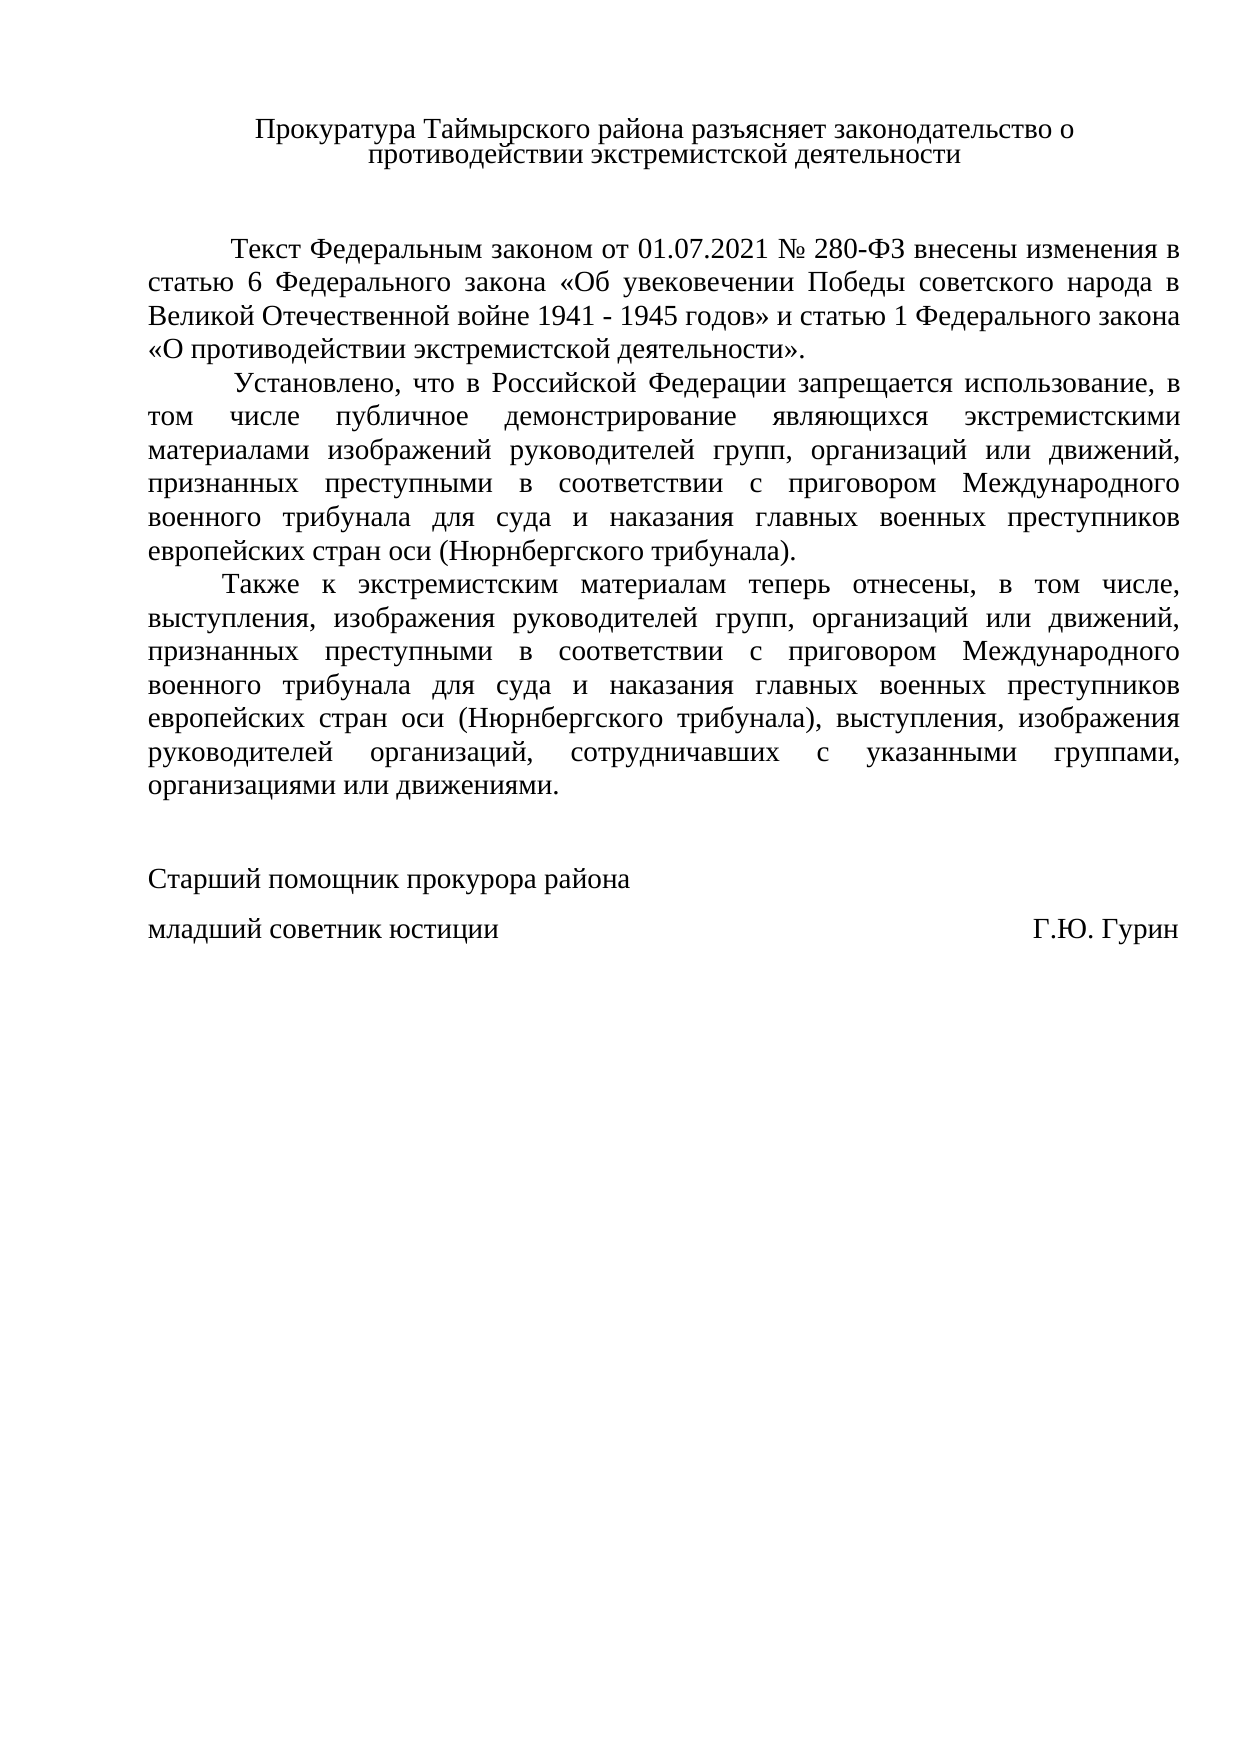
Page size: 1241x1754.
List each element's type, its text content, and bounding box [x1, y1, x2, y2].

text Установлено, что в Российской Федерации запрещается использование, в том числе публичное демонстрирование являющихся экстремистскими материалами изображений руководителей групп, организаций или движений, признанных преступными в соответствии с приговором Международного военного трибунала для суда и наказания главных военных преступников европейских стран оси (Нюрнбергского трибунала). [148, 365, 1181, 566]
text Текст Федеральным законом от 01.07.2021 № 280-ФЗ внесены изменения в статью 6 Федерального закона «Об увековечении Победы советского народа в Великой Отечественной войне 1941 - 1945 годов» и статью 1 Федерального закона «О противодействии экстремистской деятельности». [148, 231, 1181, 365]
text Также к экстремистским материалам теперь отнесены, в том числе, выступления, изображения руководителей групп, организаций или движений, признанных преступными в соответствии с приговором Международного военного трибунала для суда и наказания главных военных преступников европейских стран оси (Нюрнбергского трибунала), выступления, изображения руководителей организаций, сотрудничавших с указанными группами, организациями или движениями. [148, 566, 1181, 801]
text младший советник юстиции Г.Ю. Гурин [148, 918, 1181, 943]
text Старший помощник прокурора района [148, 868, 1181, 893]
text Прокуратура Таймырского района разъясняет законодательство о противодействии экстремистской деятельности [148, 118, 1181, 168]
